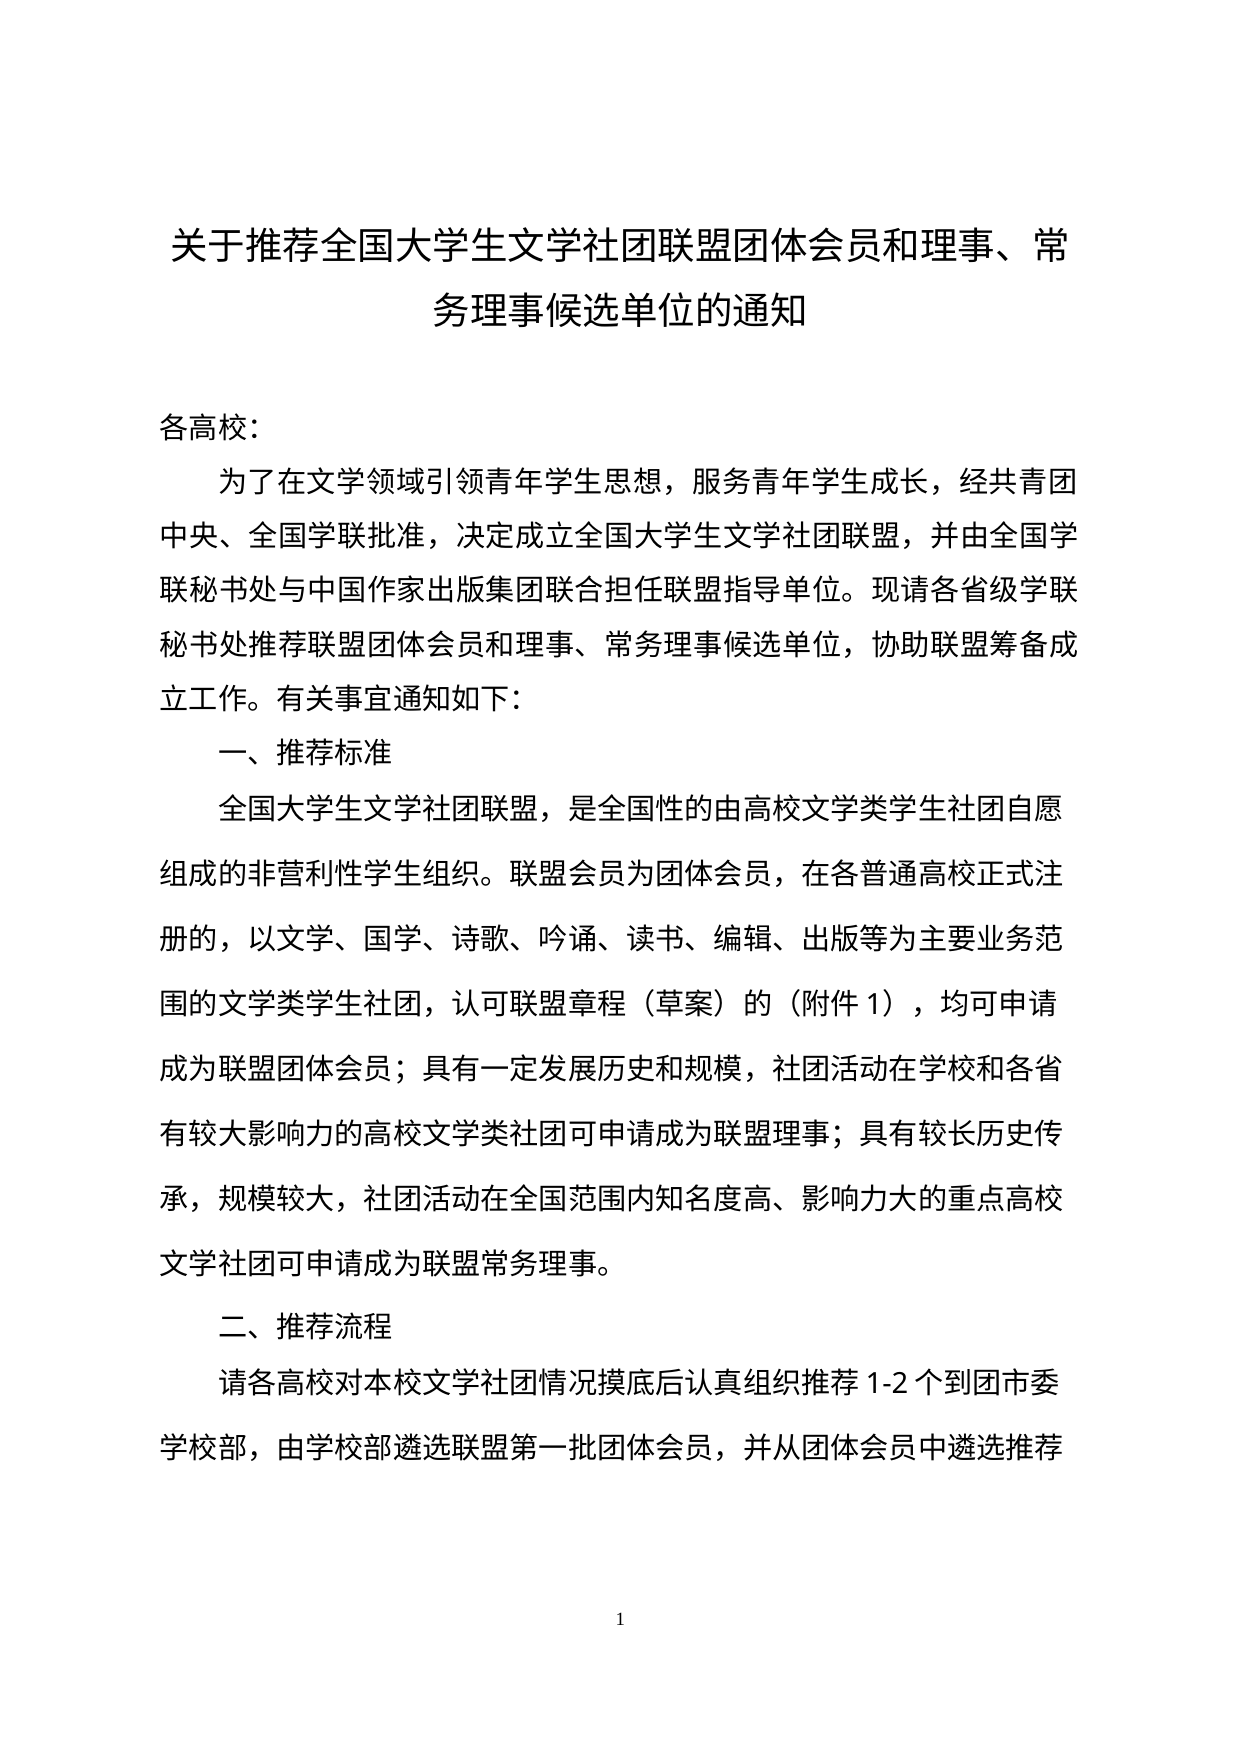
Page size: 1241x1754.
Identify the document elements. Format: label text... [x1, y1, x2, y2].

text 各高校： [159, 395, 1081, 449]
text 一、推荐标准 [159, 720, 1081, 774]
text 为了在文学领域引领青年学生思想，服务青年学生成长，经共青团中央、全国学联批准，决定成立全国大学生文学社团联盟，并由全国学联秘书处与中国作家出版集团联合担任联盟指导单位。现请各省级学联秘书处推荐联盟团体会员和理事、常务理事候选单位，协助联盟筹备成立工作。有关事宜通知如下： [159, 449, 1081, 720]
text 全国大学生文学社团联盟，是全国性的由高校文学类学生社团自愿组成的非营利性学生组织。联盟会员为团体会员，在各普通高校正式注册的，以文学、国学、诗歌、吟诵、读书、编辑、出版等为主要业务范围的文学类学生社团，认可联盟章程（草案）的（附件1），均可申请成为联盟团体会员；具有一定发展历史和规模，社团活动在学校和各省有较大影响力的高校文学类社团可申请成为联盟理事；具有较长历史传承，规模较大，社团活动在全国范围内知名度高、影响力大的重点高校文学社团可申请成为联盟常务理事。 [159, 774, 1081, 1294]
text 二、推荐流程 [159, 1294, 1081, 1348]
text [159, 1348, 1081, 1478]
text 关于推荐全国大学生文学社团联盟团体会员和理事、常务理事候选单位的通知 [159, 211, 1081, 341]
